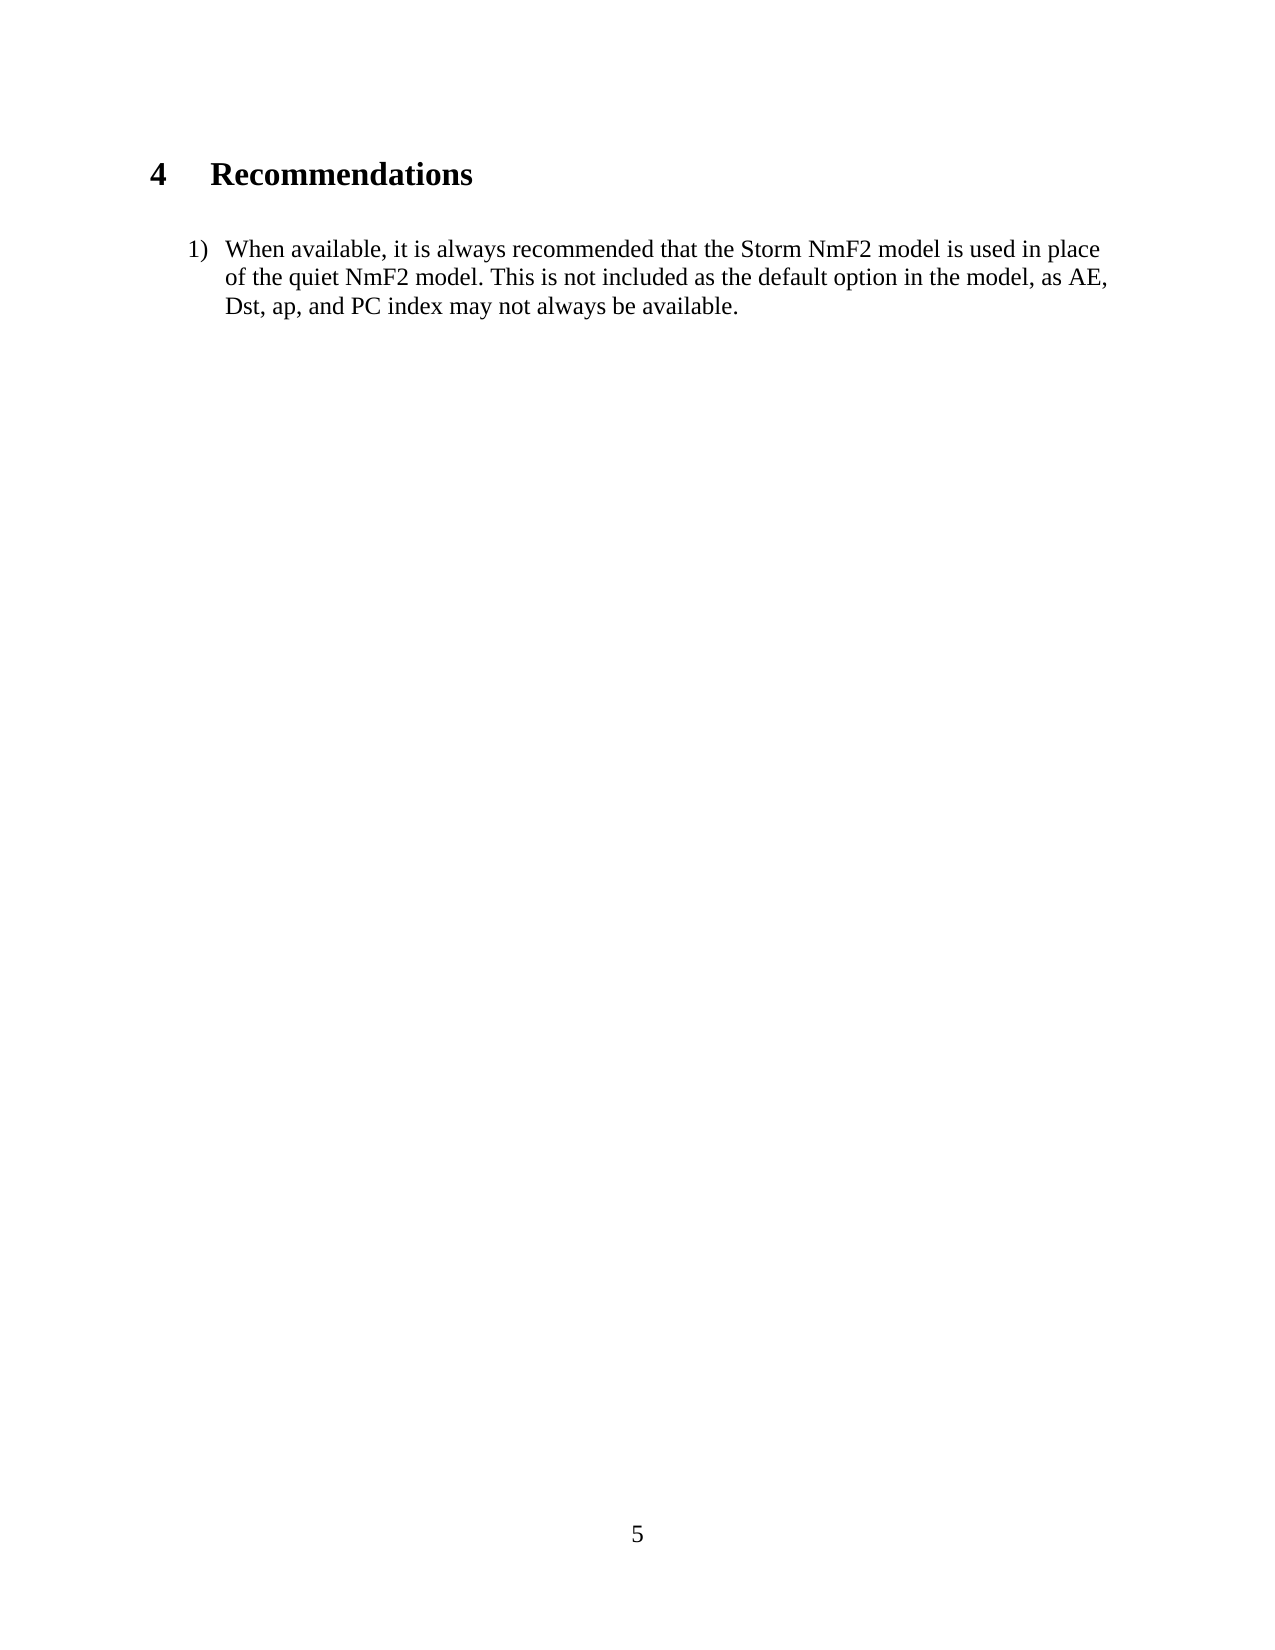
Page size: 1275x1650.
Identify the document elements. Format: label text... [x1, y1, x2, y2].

list When available, it is always recommended that the Storm NmF2 model is used in place of the quiet NmF2 model. This is not included as the default option in the model, as AE, Dst, ap, and PC index may not always be available. [187, 234, 1125, 320]
subtitle Recommendations [150, 154, 1125, 192]
